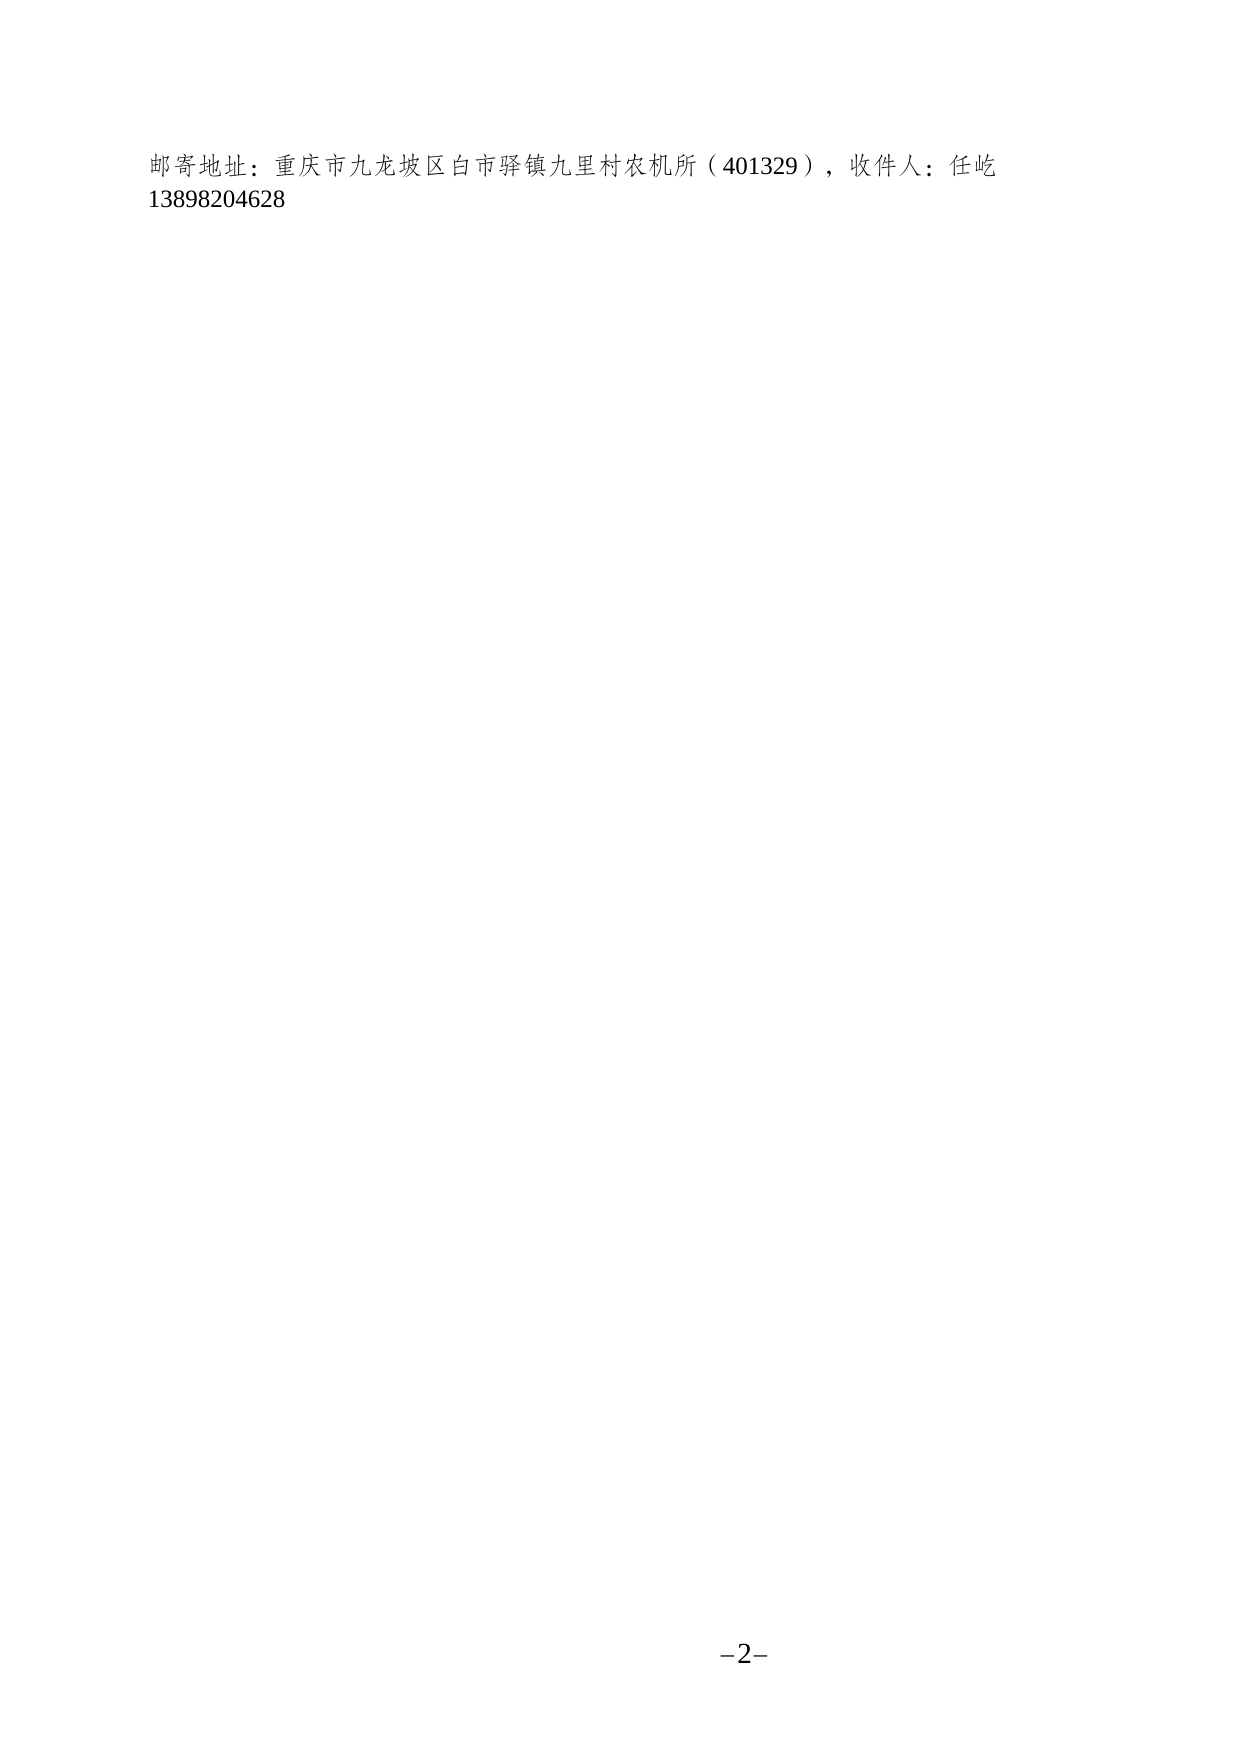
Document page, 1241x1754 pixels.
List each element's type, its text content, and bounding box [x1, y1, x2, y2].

text 邮寄地址：重庆市九龙坡区白市驿镇九里村农机所（401329），收件人：任屹13898204628 [148, 148, 1093, 214]
